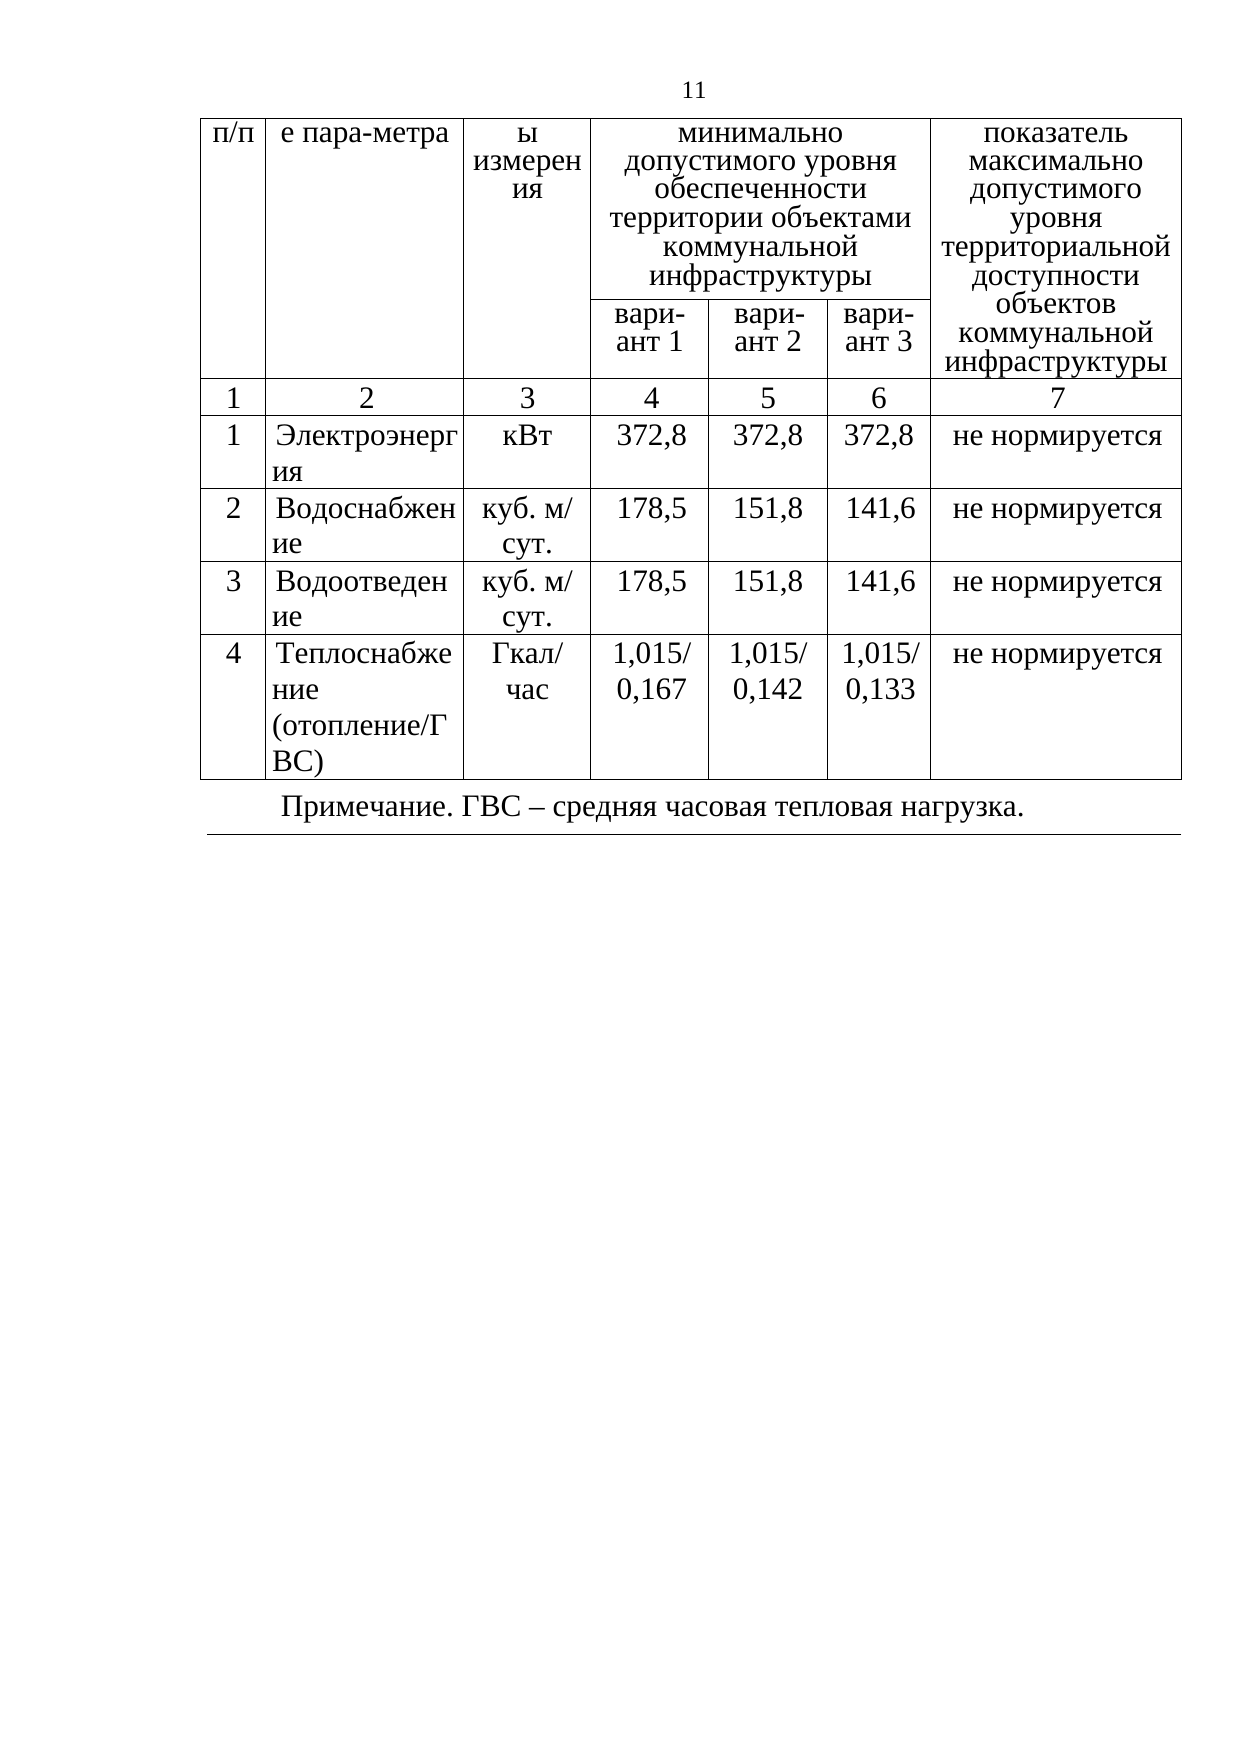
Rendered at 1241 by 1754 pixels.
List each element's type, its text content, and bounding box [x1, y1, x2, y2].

table_cell не нормируется [931, 489, 1181, 561]
table_cell 178,5 [591, 489, 708, 561]
text Примечание. ГВС – средняя часовая тепловая нагрузка. [207, 787, 1181, 823]
table_header Единицы измерения [464, 119, 590, 378]
table_cell не нормируется [931, 562, 1181, 634]
table_cell 1,015/ 0,167 [591, 635, 708, 778]
table_cell 3 [201, 562, 265, 634]
table_cell не нормируется [931, 635, 1181, 778]
table_cell 151,8 [709, 489, 827, 561]
table_cell 1,015/ 0,142 [709, 635, 827, 778]
table_cell 141,6 [828, 562, 930, 634]
table_cell 1,015/ 0,133 [828, 635, 930, 778]
table_cell кВт [464, 416, 590, 488]
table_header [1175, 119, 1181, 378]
table_cell 151,8 [709, 562, 827, 634]
table_cell 2 [201, 489, 265, 561]
table_cell вари-ант 1 [591, 300, 708, 378]
table_cell вари-ант 2 [709, 300, 827, 378]
table_cell вари-ант 3 [828, 300, 930, 378]
table_cell не нормируется [931, 416, 1181, 488]
table_cell 1 [201, 416, 265, 488]
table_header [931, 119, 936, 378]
table_cell 372,8 [828, 416, 930, 488]
table_cell 4 [201, 635, 265, 778]
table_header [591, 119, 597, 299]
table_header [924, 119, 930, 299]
table_header № п/п [201, 119, 265, 378]
table_cell 1 [201, 379, 265, 415]
table_cell 5 [709, 379, 827, 415]
table_cell 372,8 [709, 416, 827, 488]
table_cell 6 [828, 379, 930, 415]
table_header Наименование пара-метра [266, 119, 463, 378]
table_cell 372,8 [591, 416, 708, 488]
table_cell Гкал/ час [464, 635, 590, 778]
table_cell 141,6 [828, 489, 930, 561]
table_cell 178,5 [591, 562, 708, 634]
